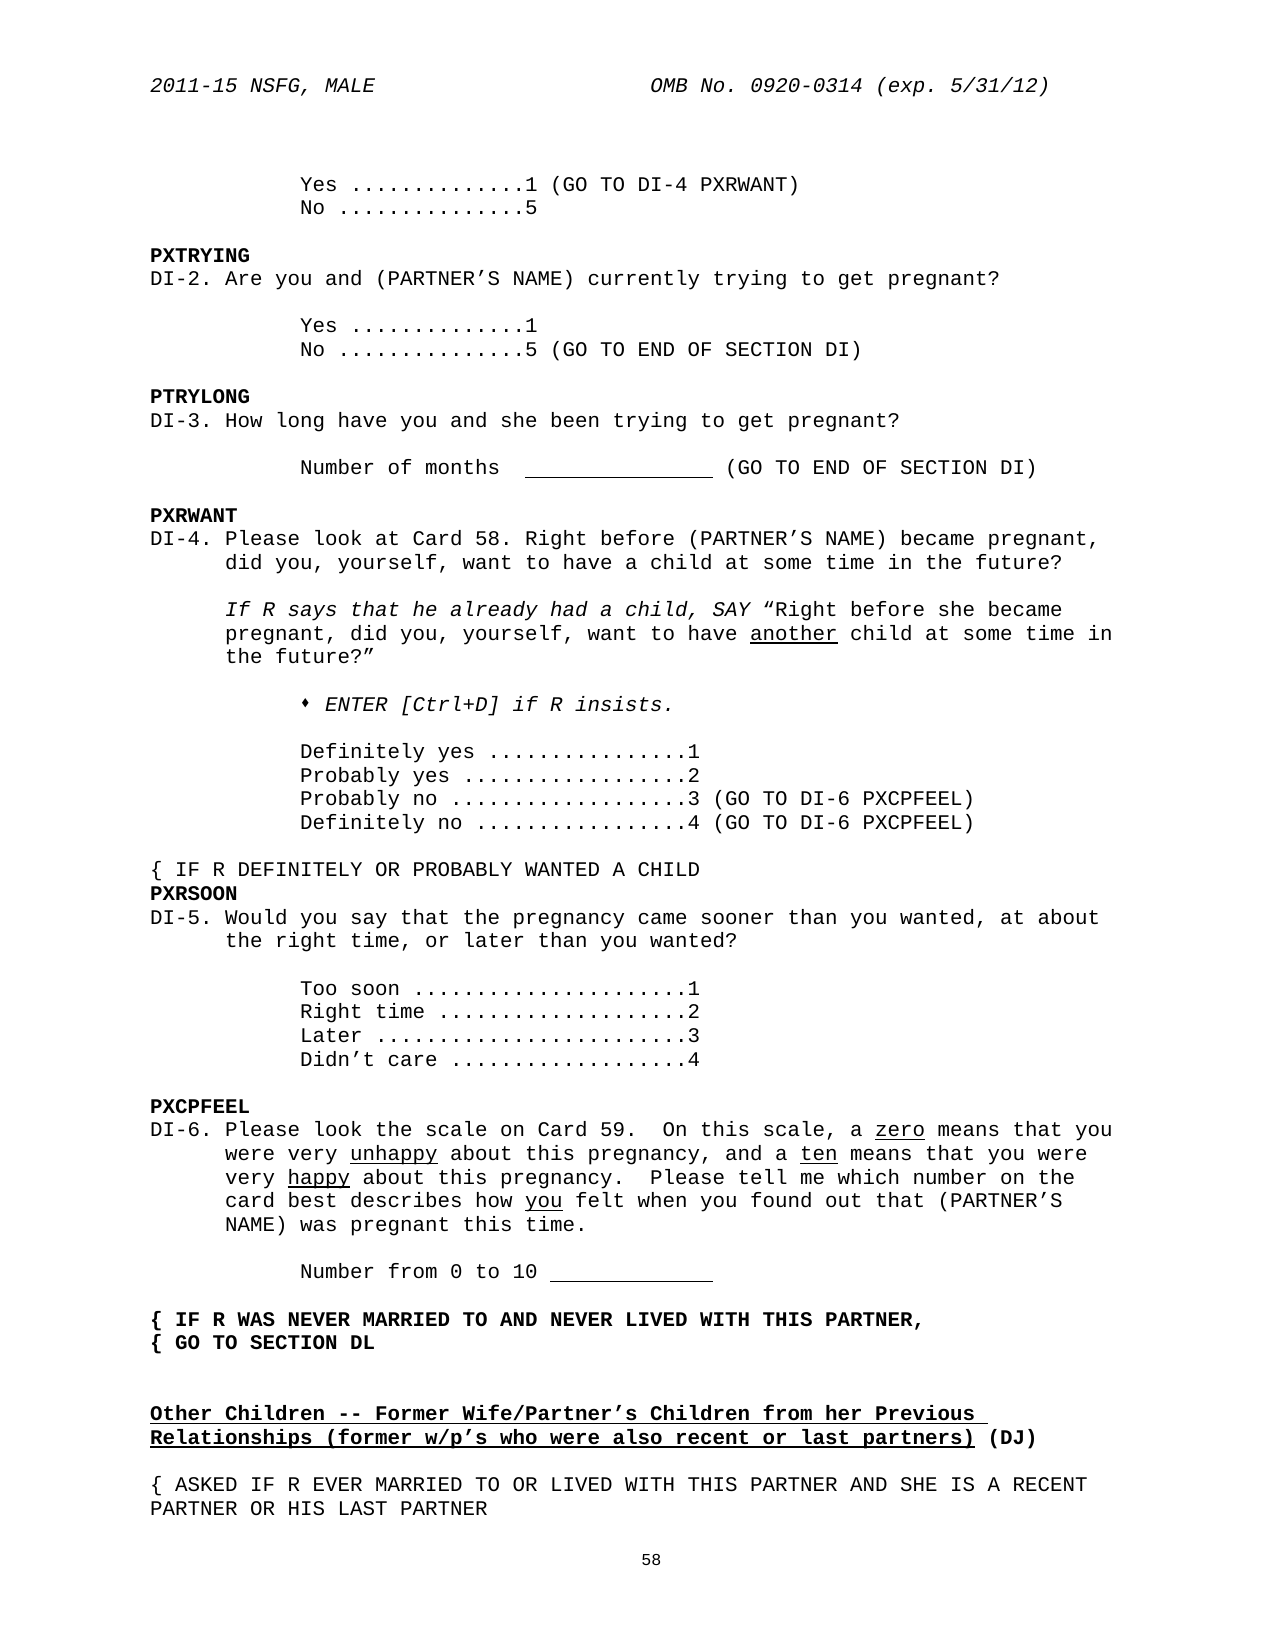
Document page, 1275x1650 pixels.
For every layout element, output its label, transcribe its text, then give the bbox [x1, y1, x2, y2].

text DI-6. Please look the scale on Card 59. On this scale, a zero means that you were very unhappy about this pregnancy, and a ten means that you were very happy about this pregnancy. Please tell me which number on the card best describes how you felt when you found out that (PARTNER’S NAME) was pregnant this time. [150, 1119, 1125, 1238]
text PXRWANT [150, 505, 1125, 528]
text PXRSOON [150, 883, 1125, 907]
text Yes ..............1 [225, 316, 1125, 339]
text Too soon ......................1 [225, 978, 1125, 1001]
text Definitely yes ................1 [225, 741, 1125, 765]
text Right time ....................2 [225, 1001, 1125, 1025]
text Number from 0 to 10 [300, 1261, 1125, 1285]
text Yes ..............1 (GO TO DI-4 PXRWANT) [225, 174, 1125, 197]
text Definitely no .................4 (GO TO DI-6 PXCPFEEL) [225, 812, 1125, 836]
text No ...............5 [225, 197, 1125, 221]
text Number of months (GO TO END OF SECTION DI) [300, 457, 1125, 481]
text No ...............5 (GO TO END OF SECTION DI) [225, 339, 1125, 363]
text DI-5. Would you say that the pregnancy came sooner than you wanted, at about the right time, or later than you wanted? [150, 907, 1125, 954]
text Probably yes ..................2 [225, 765, 1125, 788]
text ENTER [Ctrl+D] if R insists. [300, 694, 1125, 717]
text { ASKED IF R EVER MARRIED TO OR LIVED WITH THIS PARTNER AND SHE IS A RECENT PARTNER OR HIS LAST PARTNER [150, 1474, 1125, 1521]
text Probably no ...................3 (GO TO DI-6 PXCPFEEL) [225, 788, 1125, 812]
text If R says that he already had a child, SAY “Right before she became pregnant, did you, yourself, want to have another child at some time in the future?” [225, 599, 1125, 670]
text PTRYLONG [150, 386, 1125, 410]
text { IF R WAS NEVER MARRIED TO AND NEVER LIVED WITH THIS PARTNER, [150, 1309, 1125, 1332]
text PXCPFEEL [150, 1096, 1125, 1119]
text DI-4. Please look at Card 58. Right before (PARTNER’S NAME) became pregnant, did you, yourself, want to have a child at some time in the future? [150, 528, 1125, 576]
text Later .........................3 [225, 1025, 1125, 1048]
text Didn’t care ...................4 [225, 1048, 1125, 1072]
text { IF R DEFINITELY OR PROBABLY WANTED A CHILD [150, 859, 1125, 883]
text DI-3. How long have you and she been trying to get pregnant? [150, 410, 1125, 434]
text Other Children -- Former Wife/Partner’s Children from her Previous Relationships (former w/p’s who were also recent or last partners) (DJ) [150, 1403, 1125, 1451]
text DI-2. Are you and (PARTNER’S NAME) currently trying to get pregnant? [150, 268, 1125, 292]
text { GO TO SECTION DL [150, 1332, 1125, 1356]
text PXTRYING [150, 244, 1125, 268]
